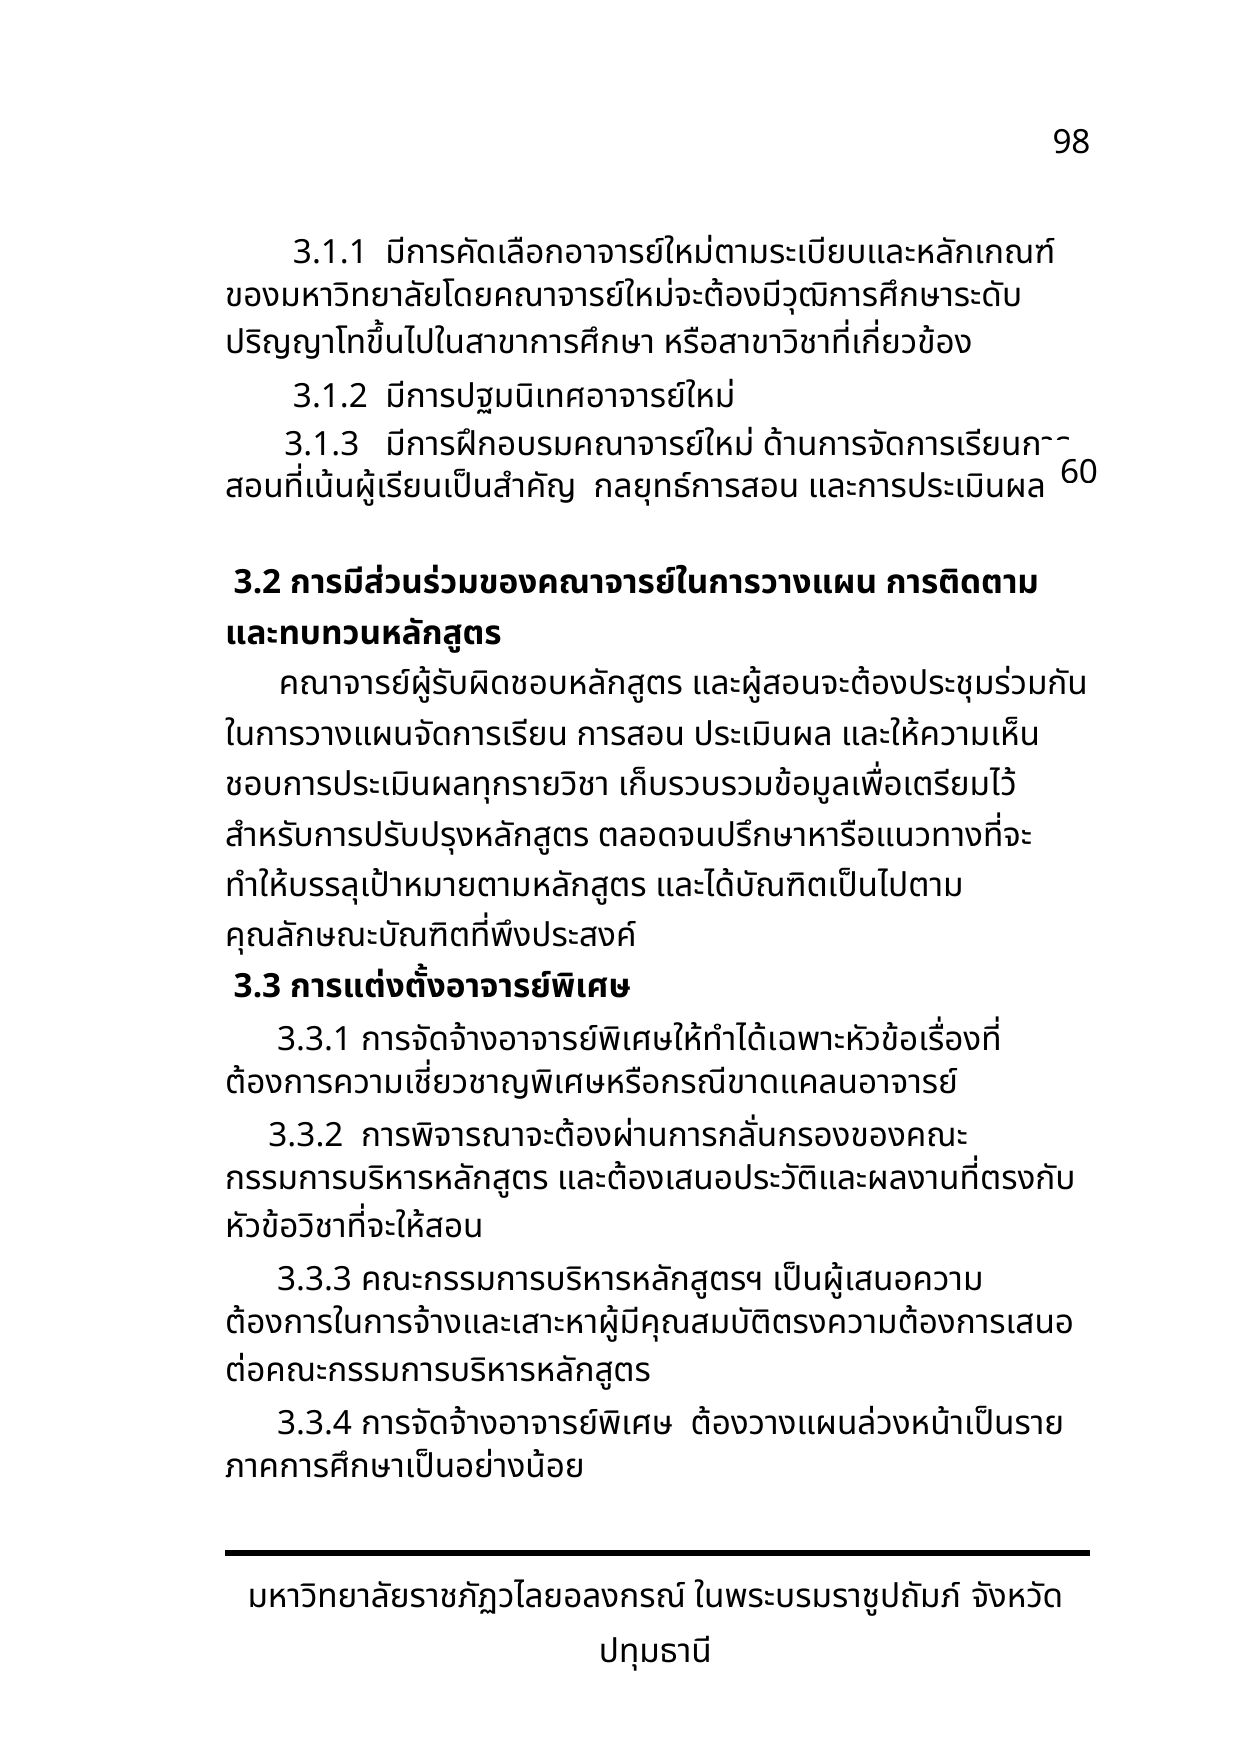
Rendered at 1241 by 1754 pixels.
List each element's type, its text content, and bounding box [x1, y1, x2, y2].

text คณาจารย์ผู้รับผิดชอบหลักสูตร และผู้สอนจะต้องประชุมร่วมกันในการวางแผนจัดการเรียน การสอน ประเมินผล และให้ความเห็นชอบการประเมินผลทุกรายวิชา เก็บรวบรวมข้อมูลเพื่อเตรียมไว้สำหรับการปรับปรุงหลักสูตร ตลอดจนปรึกษาหารือแนวทางที่จะทำให้บรรลุเป้าหมายตามหลักสูตร และได้บัณฑิตเป็นไปตามคุณลักษณะบัณฑิตที่พึงประสงค์ [225, 659, 1090, 962]
text 3.3.1 การจัดจ้างอาจารย์พิเศษให้ทำได้เฉพาะหัวข้อเรื่องที่ต้องการความเชี่ยวชาญพิเศษหรือกรณีขาดแคลนอาจารย์ [225, 1012, 1090, 1108]
text 3.1.2 มีการปฐมนิเทศอาจารย์ใหม่ [225, 369, 1090, 417]
text 3.3.3 คณะกรรมการบริหารหลักสูตรฯ เป็นผู้เสนอความต้องการในการจ้างและเสาะหาผู้มีคุณสมบัติตรงความต้องการเสนอต่อคณะกรรมการบริหารหลักสูตร [225, 1252, 1090, 1396]
text 3.3.4 การจัดจ้างอาจารย์พิเศษ ต้องวางแผนล่วงหน้าเป็นรายภาคการศึกษาเป็นอย่างน้อย [225, 1396, 1090, 1492]
text 3.3 การแต่งตั้งอาจารย์พิเศษ [225, 962, 1090, 1012]
text 3.3.2 การพิจารณาจะต้องผ่านการกลั่นกรองของคณะกรรมการบริหารหลักสูตร และต้องเสนอประวัติและผลงานที่ตรงกับหัวข้อวิชาที่จะให้สอน [225, 1108, 1090, 1252]
text 3.2 การมีส่วนร่วมของคณาจารย์ในการวางแผน การติดตามและทบทวนหลักสูตร [225, 558, 1090, 659]
text 3.1.1 มีการคัดเลือกอาจารย์ใหม่ตามระเบียบและหลักเกณฑ์ของมหาวิทยาลัยโดยคณาจารย์ใหม่จะต้องมีวุฒิการศึกษาระดับปริญญาโทขึ้นไปในสาขาการศึกษา หรือสาขาวิชาที่เกี่ยวข้อง [225, 225, 1090, 369]
text 3.1.3 มีการฝึกอบรมคณาจารย์ใหม่ ด้านการจัดการเรียนการสอนที่เน้นผู้เรียนเป็นสำคัญ กลยุทธ์การสอน และการประเมินผล [225, 417, 1090, 513]
